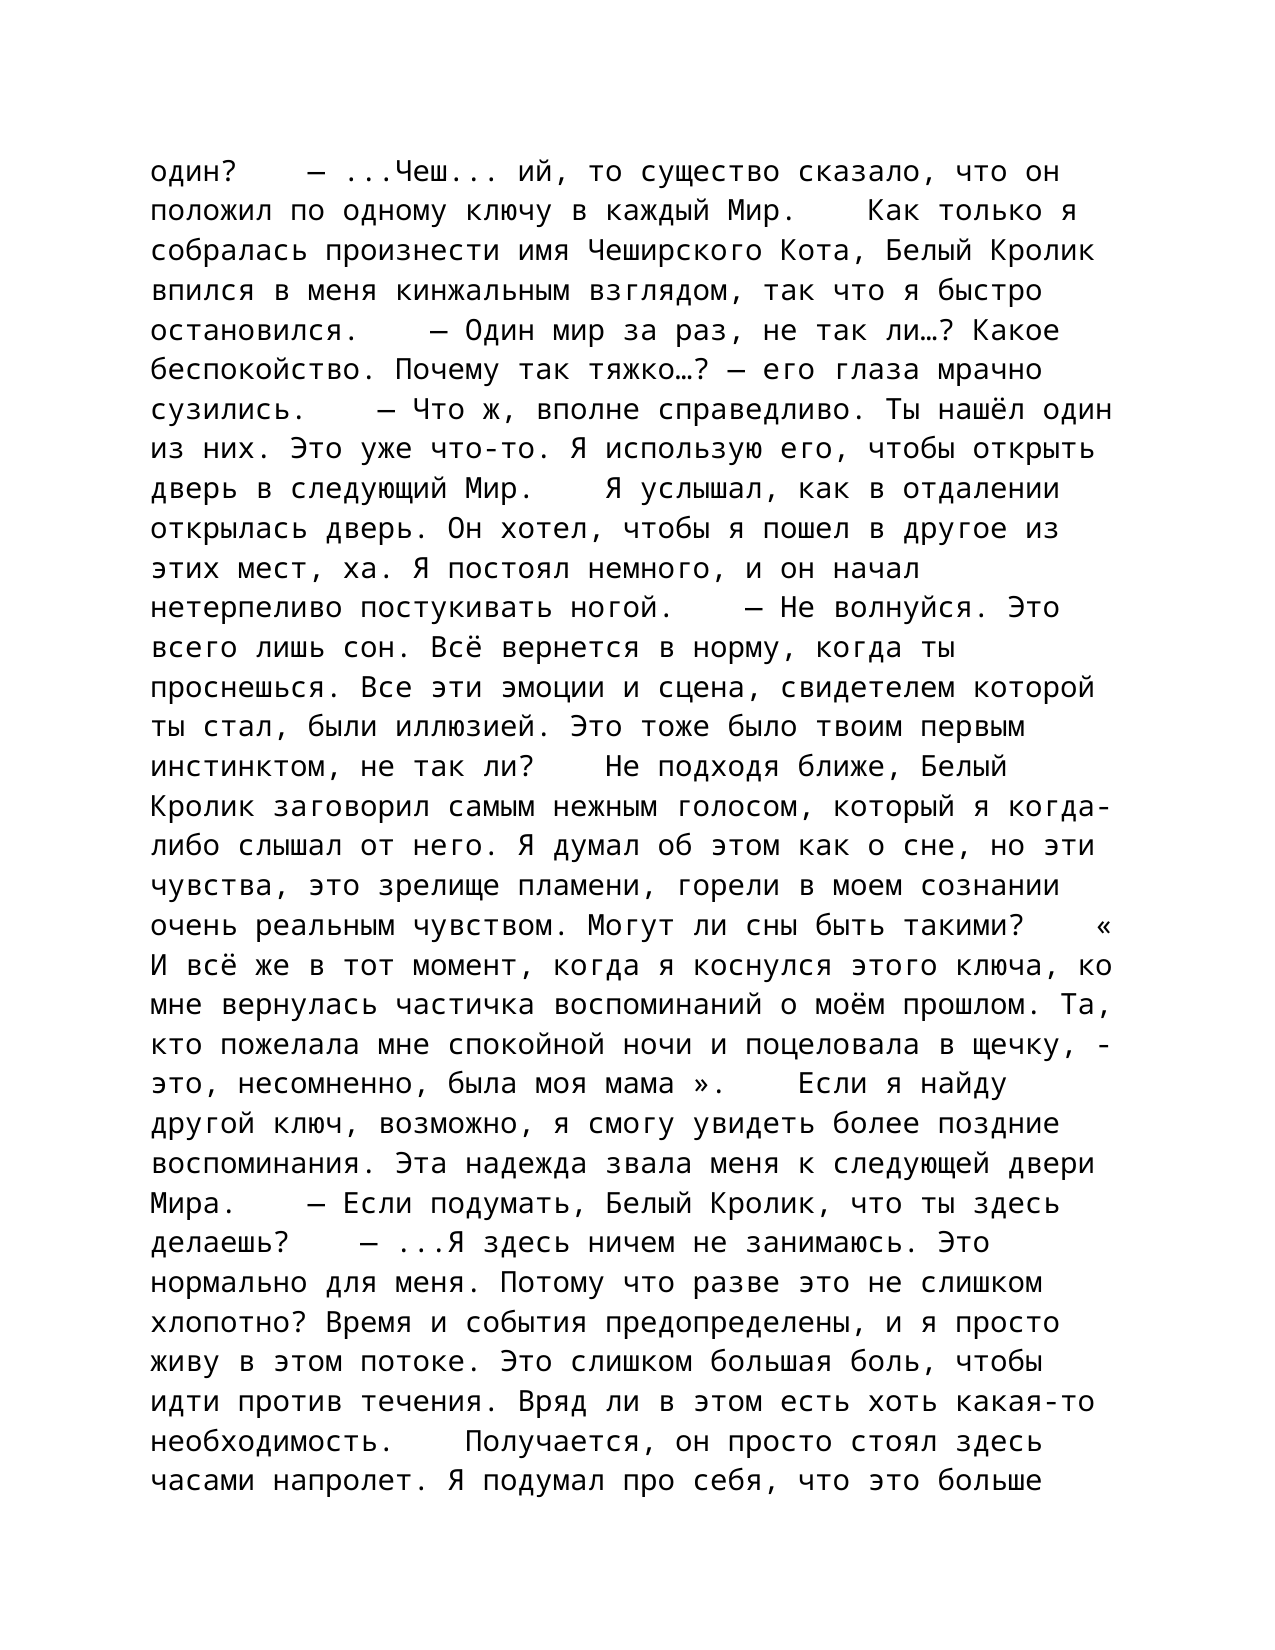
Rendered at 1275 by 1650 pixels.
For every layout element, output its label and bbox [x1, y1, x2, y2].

text [150, 150, 1125, 1499]
